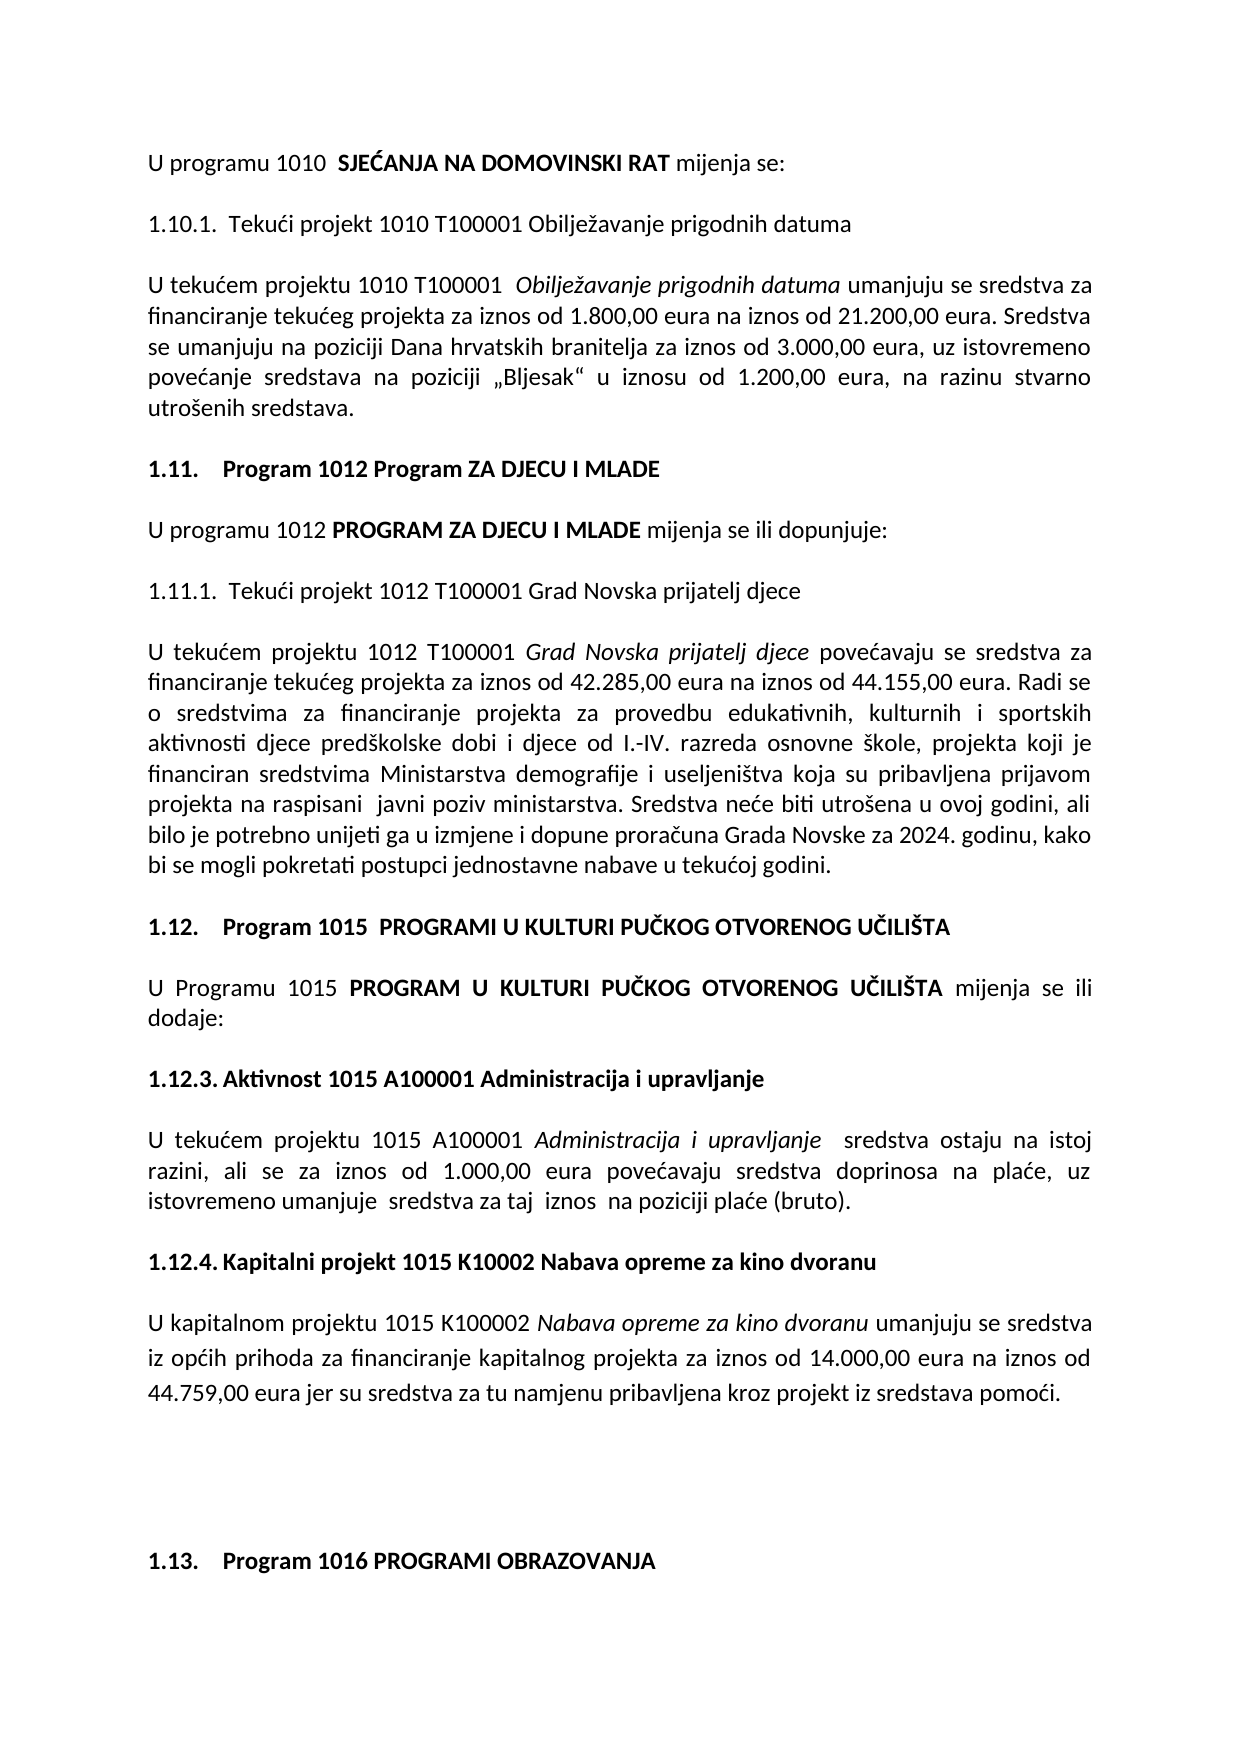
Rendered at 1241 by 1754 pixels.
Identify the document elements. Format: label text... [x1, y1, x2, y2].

text U tekućem projektu 1015 A100001 Administracija i upravljanje sredstva ostaju na istoj razini, ali se za iznos od 1.000,00 eura povećavaju sredstva doprinosa na plaće, uz istovremeno umanjuje sredstva za taj iznos na poziciji plaće (bruto). [148, 1124, 1093, 1216]
text U Programu 1015 PROGRAM U KULTURI PUČKOG OTVORENOG UČILIŠTA mijenja se ili dodaje: [148, 972, 1093, 1033]
text U tekućem projektu 1010 T100001 Obilježavanje prigodnih datuma umanjuju se sredstva za financiranje tekućeg projekta za iznos od 1.800,00 eura na iznos od 21.200,00 eura. Sredstva se umanjuju na poziciji Dana hrvatskih branitelja za iznos od 3.000,00 eura, uz istovremeno povećanje sredstava na poziciji „Bljesak“ u iznosu od 1.200,00 eura, na razinu stvarno utrošenih sredstava. [148, 270, 1093, 422]
text U programu 1010 SJEĆANJA NA DOMOVINSKI RAT mijenja se: [148, 148, 1093, 178]
list Program 1012 Program ZA DJECU I MLADE [148, 453, 1093, 483]
list Program 1015 PROGRAMI U KULTURI PUČKOG OTVORENOG UČILIŠTA [148, 911, 1093, 941]
list Aktivnost 1015 A100001 Administracija i upravljanje [148, 1063, 1093, 1094]
list Program 1016 PROGRAMI OBRAZOVANJA [148, 1545, 1093, 1575]
text U kapitalnom projektu 1015 K100002 Nabava opreme za kino dvoranu umanjuju se sredstva iz općih prihoda za financiranje kapitalnog projekta za iznos od 14.000,00 eura na iznos od 44.759,00 eura jer su sredstva za tu namjenu pribavljena kroz projekt iz sredstava pomoći. [148, 1307, 1093, 1408]
text U programu 1012 PROGRAM ZA DJECU I MLADE mijenja se ili dopunjuje: [148, 514, 1093, 544]
text U tekućem projektu 1012 T100001 Grad Novska prijatelj djece povećavaju se sredstva za financiranje tekućeg projekta za iznos od 42.285,00 eura na iznos od 44.155,00 eura. Radi se o sredstvima za financiranje projekta za provedbu edukativnih, kulturnih i sportskih aktivnosti djece predškolske dobi i djece od I.-IV. razreda osnovne škole, projekta koji je financiran sredstvima Ministarstva demografije i useljeništva koja su pribavljena prijavom projekta na raspisani javni poziv ministarstva. Sredstva neće biti utrošena u ovoj godini, ali bilo je potrebno unijeti ga u izmjene i dopune proračuna Grada Novske za 2024. godinu, kako bi se mogli pokretati postupci jednostavne nabave u tekućoj godini. [148, 636, 1093, 880]
list Kapitalni projekt 1015 K10002 Nabava opreme za kino dvoranu [148, 1246, 1093, 1277]
text 1.11.1. Tekući projekt 1012 T100001 Grad Novska prijatelj djece [148, 575, 1093, 605]
text 1.10.1. Tekući projekt 1010 T100001 Obilježavanje prigodnih datuma [148, 209, 1093, 239]
